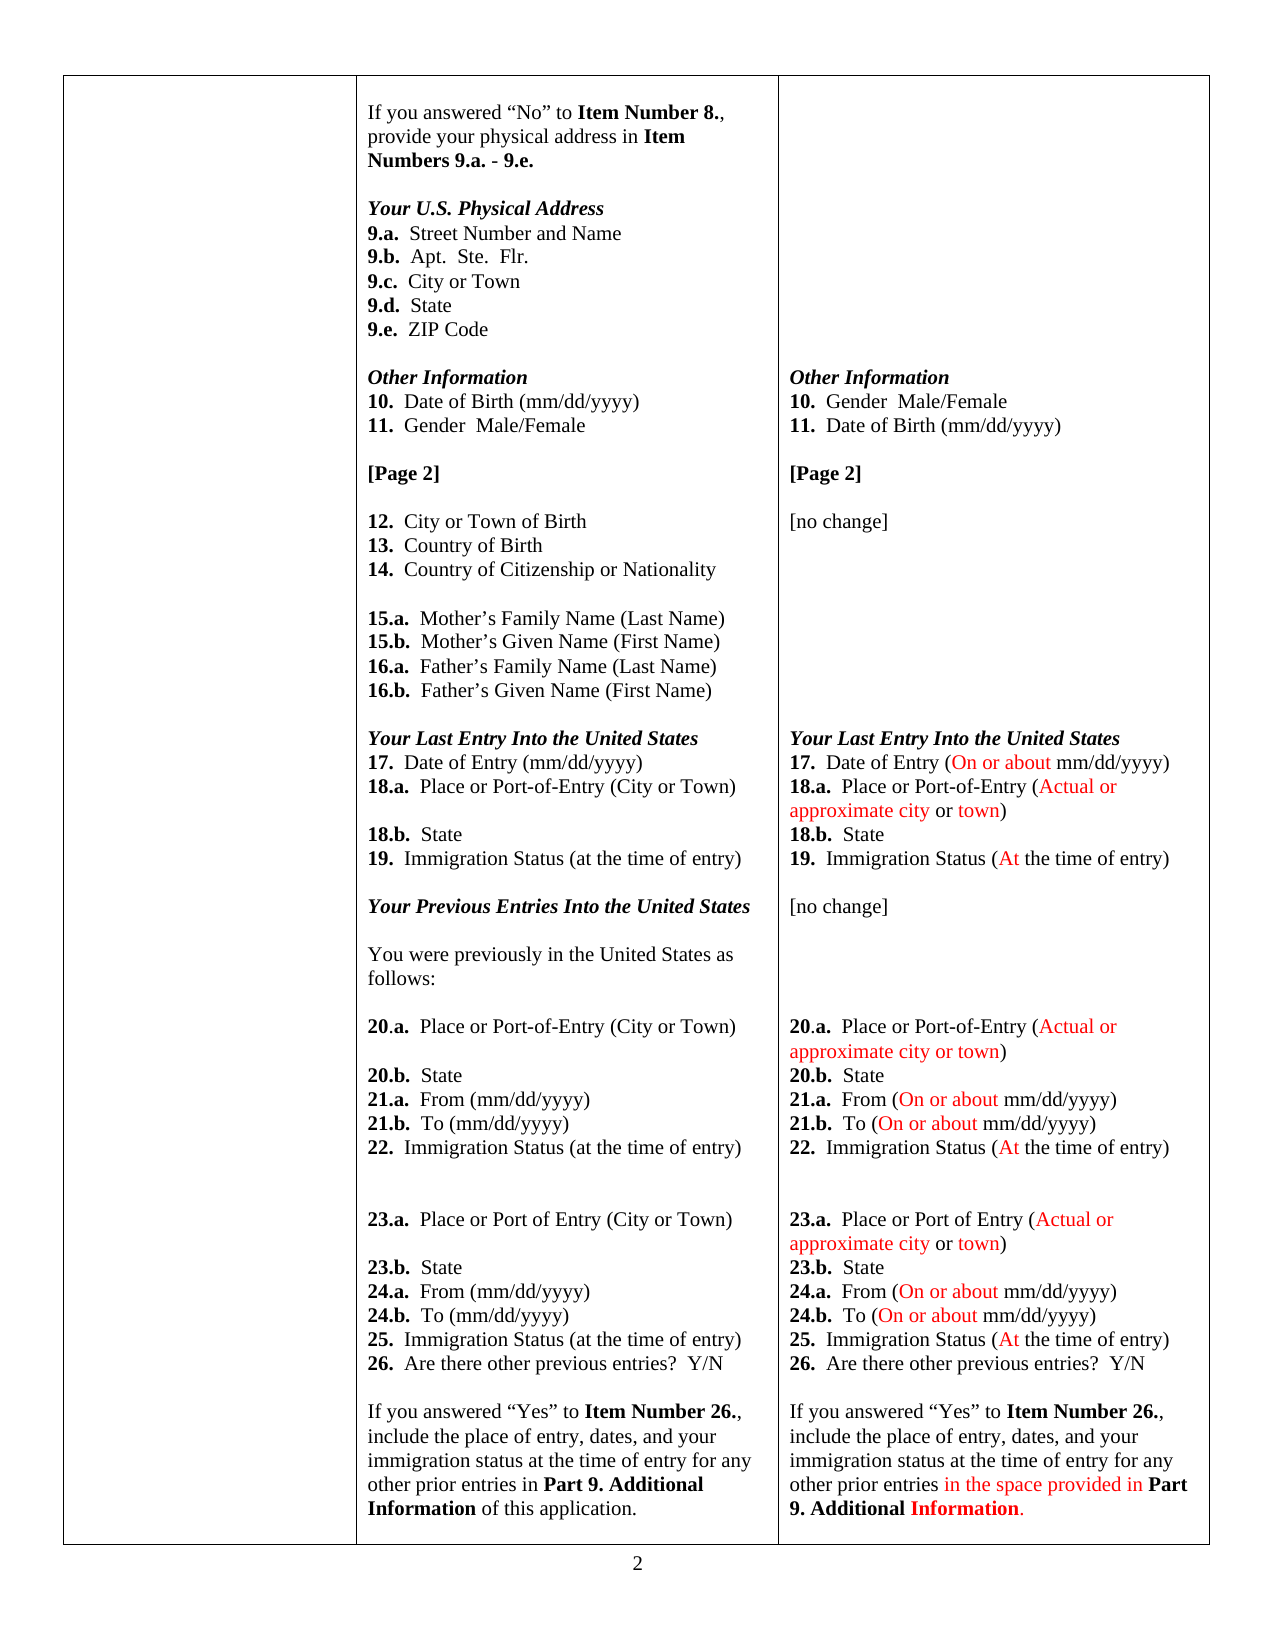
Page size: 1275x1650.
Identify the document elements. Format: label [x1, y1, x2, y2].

table_cell [64, 76, 356, 1544]
table_cell [779, 76, 1209, 1544]
table_cell [357, 76, 778, 1544]
